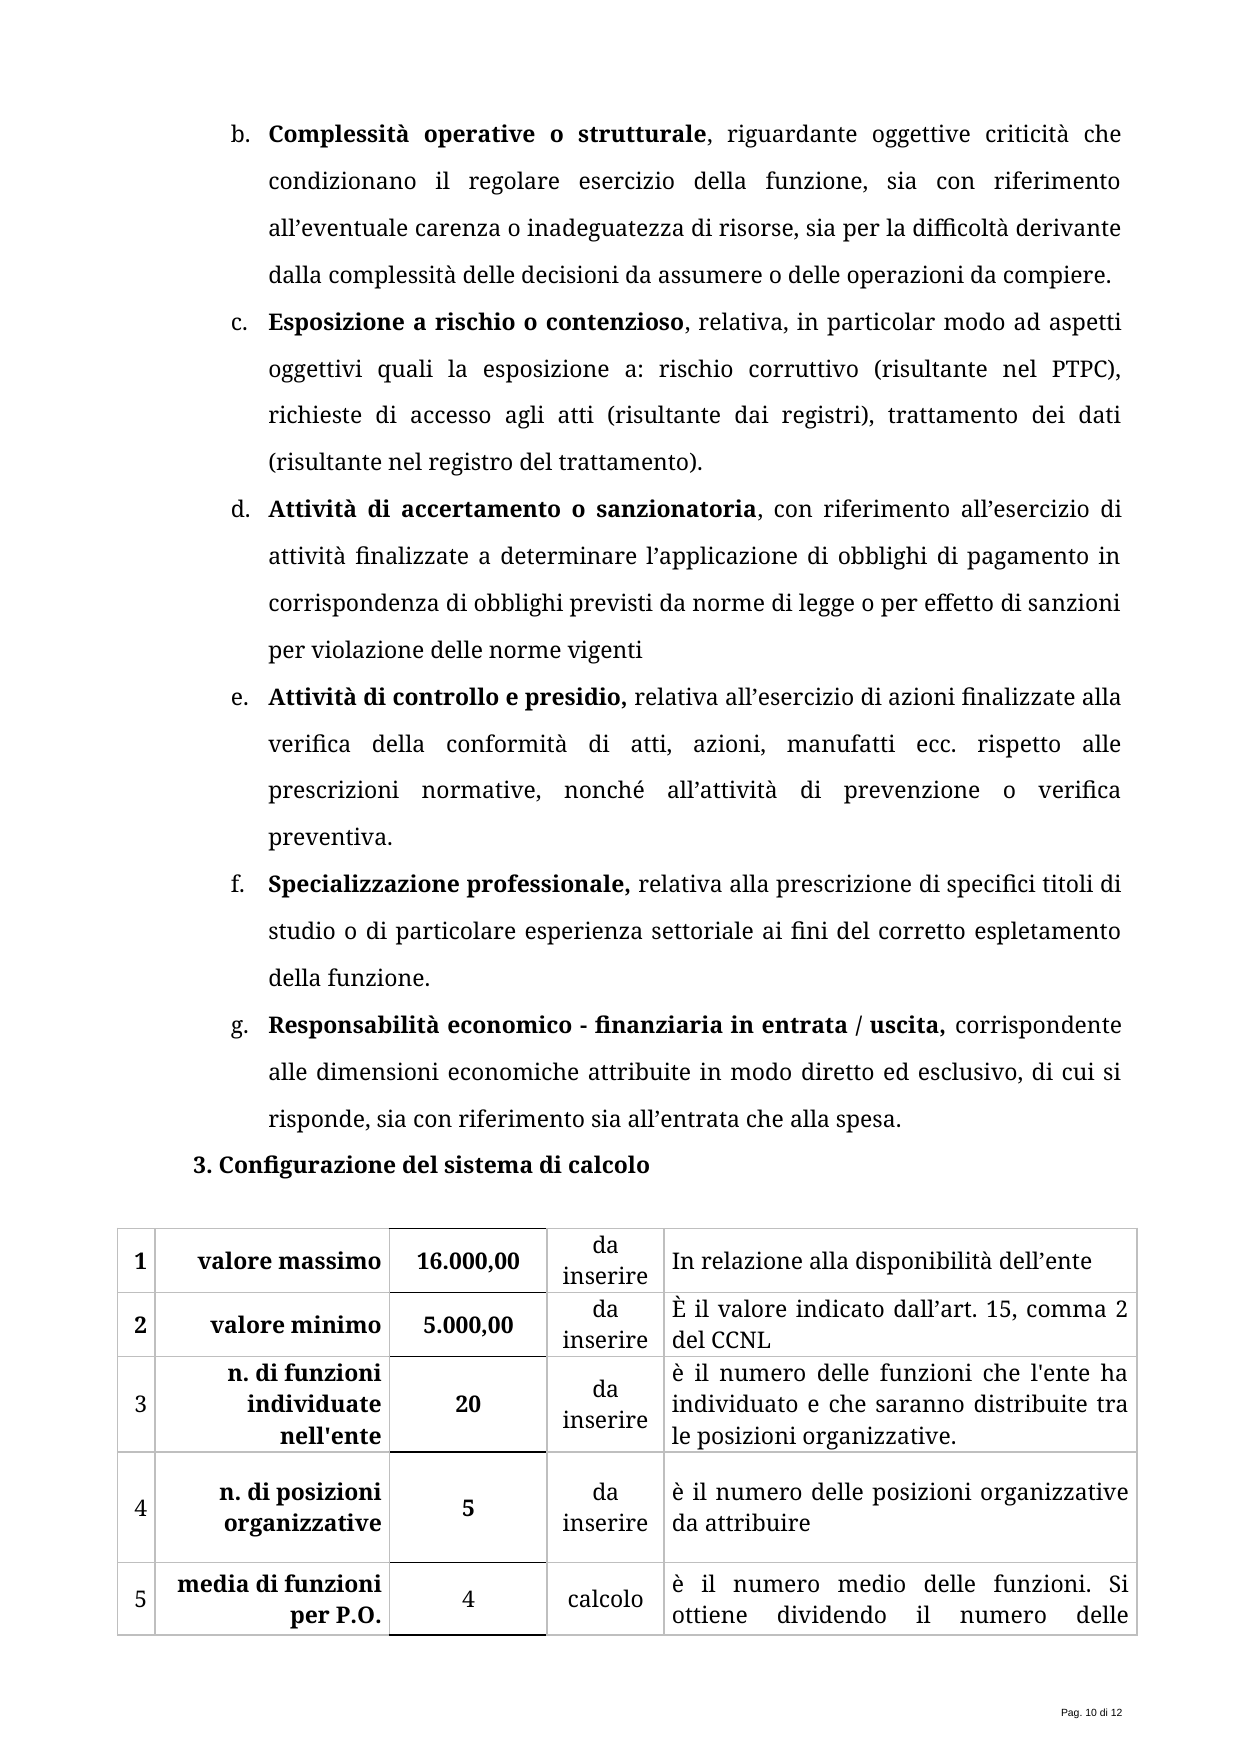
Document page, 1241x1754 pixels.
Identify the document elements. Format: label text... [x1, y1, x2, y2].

list 3. Configurazione del sistema di calcolo [193, 1149, 1122, 1181]
table_header 16.000,00 [390, 1229, 546, 1292]
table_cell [156, 1563, 389, 1634]
table_cell da inserire [548, 1453, 663, 1562]
table_header 1 [118, 1229, 154, 1292]
table_cell n. di funzioni individuate nell'ente [156, 1357, 389, 1451]
table_cell valore minimo [156, 1293, 389, 1356]
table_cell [665, 1563, 1136, 1634]
list Attività di controllo e presidio, relativa all’esercizio di azioni finalizzate alla verifica della conformità di atti, azioni, manufatti ecc. rispetto alle prescrizioni normative, nonché all’attività di prevenzione o verifica preventiva. [231, 681, 1122, 852]
table_cell è il numero delle funzioni che l'ente ha individuato e che saranno distribuite tra le posizioni organizzative. [665, 1357, 1136, 1451]
list Complessità operative o strutturale, riguardante oggettive criticità che condizionano il regolare esercizio della funzione, sia con riferimento all’eventuale carenza o inadeguatezza di risorse, sia per la difficoltà derivante dalla complessità delle decisioni da assumere o delle operazioni da compiere. [231, 118, 1122, 290]
table_cell da inserire [548, 1293, 663, 1356]
table_cell 4 [118, 1453, 154, 1562]
table_cell n. di posizioni organizzative [156, 1453, 389, 1562]
table_header In relazione alla disponibilità dell’ente [665, 1229, 1136, 1292]
table_cell È il valore indicato dall’art. 15, comma 2 del CCNL [665, 1293, 1136, 1356]
table_cell calcolo [548, 1563, 663, 1634]
list Specializzazione professionale, relativa alla prescrizione di specifici titoli di studio o di particolare esperienza settoriale ai fini del corretto espletamento della funzione. [231, 868, 1122, 993]
table_cell 20 [390, 1357, 546, 1451]
table_cell 3 [118, 1357, 154, 1451]
table_cell è il numero delle posizioni organizzative da attribuire [665, 1453, 1136, 1562]
list Responsabilità economico - finanziaria in entrata / uscita, corrispondente alle dimensioni economiche attribuite in modo diretto ed esclusivo, di cui si risponde, sia con riferimento sia all’entrata che alla spesa. [231, 1009, 1122, 1134]
table_cell 5 [390, 1453, 546, 1562]
list Esposizione a rischio o contenzioso, relativa, in particolar modo ad aspetti oggettivi quali la esposizione a: rischio corruttivo (risultante nel PTPC), richieste di accesso agli atti (risultante dai registri), trattamento dei dati (risultante nel registro del trattamento). [231, 306, 1122, 477]
table_header valore massimo [156, 1229, 389, 1292]
list Attività di accertamento o sanzionatoria, con riferimento all’esercizio di attività finalizzate a determinare l’applicazione di obblighi di pagamento in corrispondenza di obblighi previsti da norme di legge o per effetto di sanzioni per violazione delle norme vigenti [231, 493, 1122, 665]
table_header da inserire [548, 1229, 663, 1292]
table_cell 2 [118, 1293, 154, 1356]
table_cell da inserire [548, 1357, 663, 1451]
table_cell 4 [390, 1563, 546, 1634]
table_cell 5 [118, 1563, 154, 1634]
table_cell 5.000,00 [390, 1293, 546, 1356]
